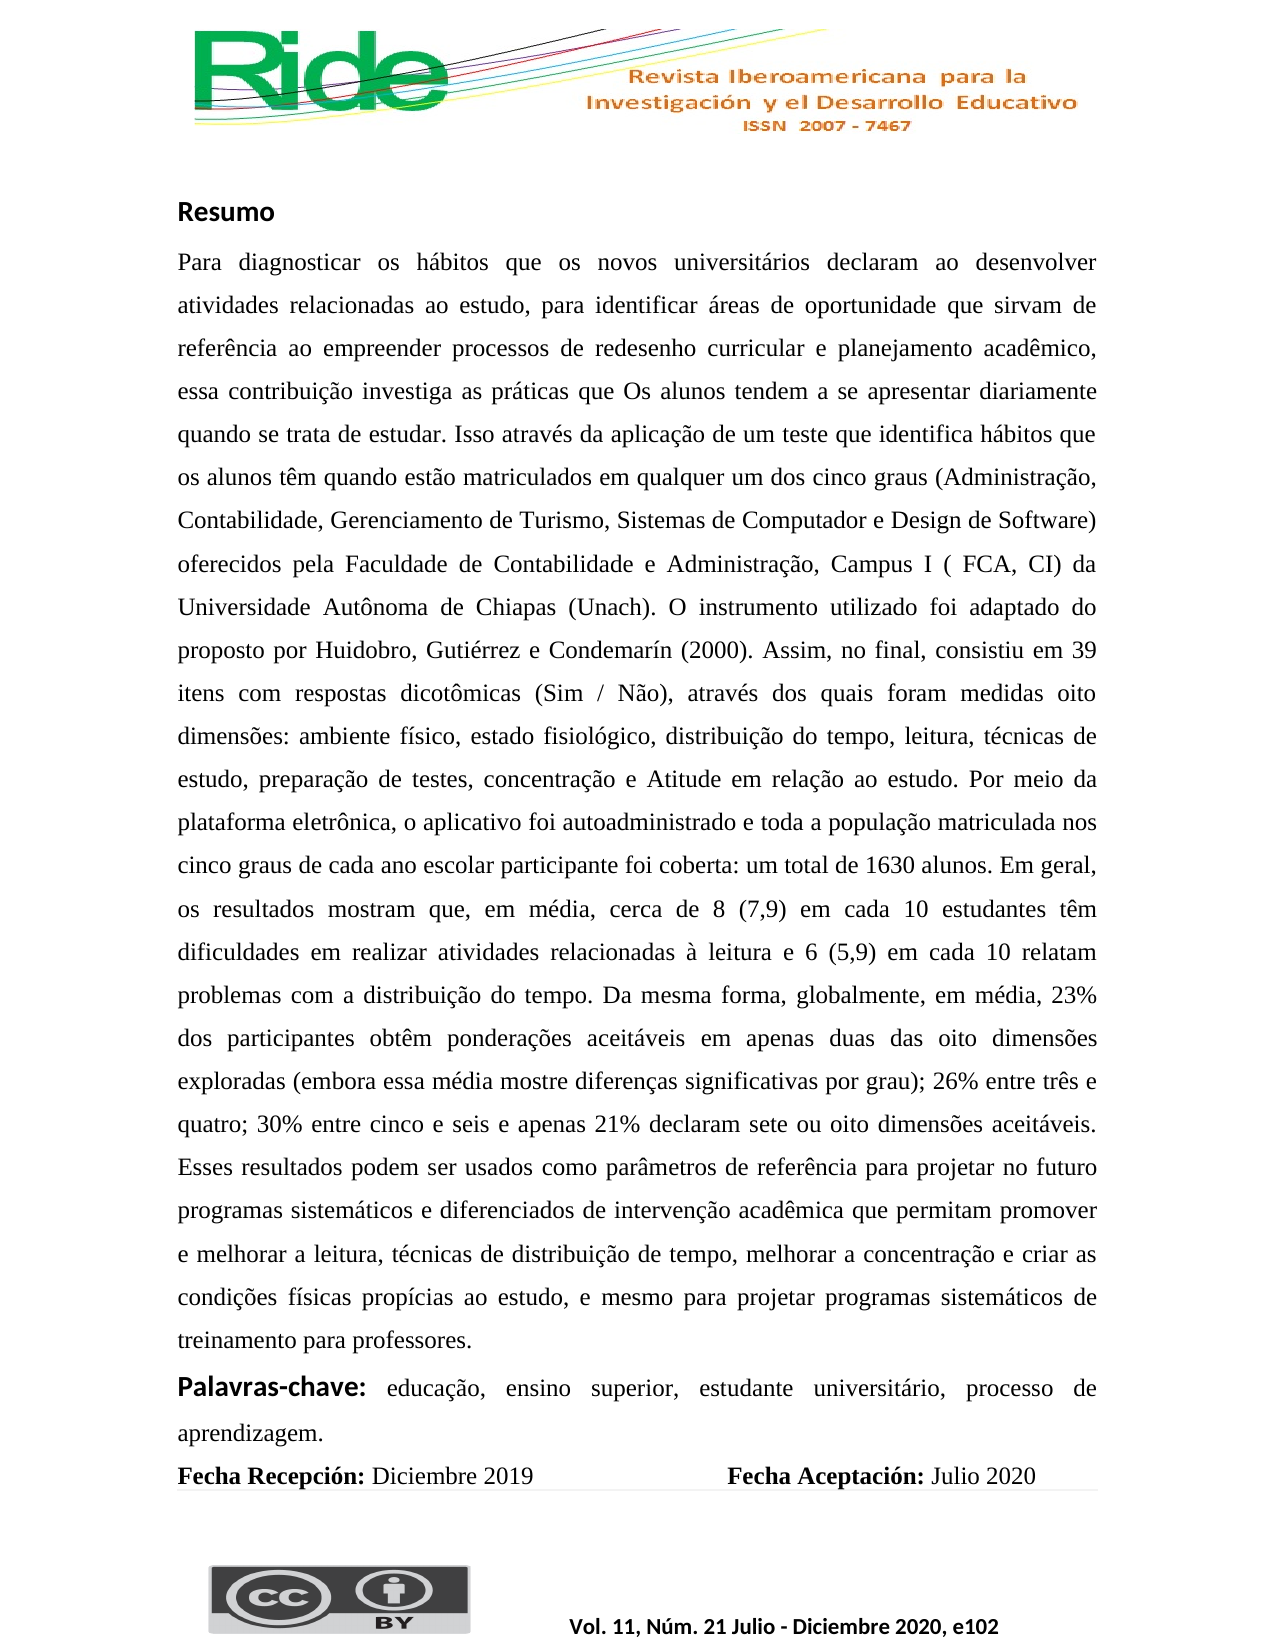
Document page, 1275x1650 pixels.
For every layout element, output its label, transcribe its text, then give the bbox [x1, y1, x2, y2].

text Fecha Recepción: Diciembre 2019 Fecha Aceptación: Julio 2020 [177, 1461, 1098, 1489]
text Palavras-chave: educação, ensino superior, estudante universitário, processo de aprendizagem. [177, 1368, 1098, 1447]
text Para diagnosticar os hábitos que os novos universitários declaram ao desenvolver atividades relacionadas ao estudo, para identificar áreas de oportunidade que sirvam de referência ao empreender processos de redesenho curricular e planejamento acadêmico, essa contribuição investiga as práticas que Os alunos tendem a se apresentar diariamente quando se trata de estudar. Isso através da aplicação de um teste que identifica hábitos que os alunos têm quando estão matriculados em qualquer um dos cinco graus (Administração, Contabilidade, Gerenciamento de Turismo, Sistemas de Computador e Design de Software) oferecidos pela Faculdade de Contabilidade e Administração, Campus I ( FCA, CI) da Universidade Autônoma de Chiapas (Unach). O instrumento utilizado foi adaptado do proposto por Huidobro, Gutiérrez e Condemarín (2000). Assim, no final, consistiu em 39 itens com respostas dicotômicas (Sim / Não), através dos quais foram medidas oito dimensões: ambiente físico, estado fisiológico, distribuição do tempo, leitura, técnicas de estudo, preparação de testes, concentração e Atitude em relação ao estudo. Por meio da plataforma eletrônica, o aplicativo foi autoadministrado e toda a população matriculada nos cinco graus de cada ano escolar participante foi coberta: um total de 1630 alunos. Em geral, os resultados mostram que, em média, cerca de 8 (7,9) em cada 10 estudantes têm dificuldades em realizar atividades relacionadas à leitura e 6 (5,9) em cada 10 relatam problemas com a distribuição do tempo. Da mesma forma, globalmente, em média, 23% dos participantes obtêm ponderações aceitáveis ​​em apenas duas das oito dimensões exploradas (embora essa média mostre diferenças significativas por grau); 26% entre três e quatro; 30% entre cinco e seis e apenas 21% declaram sete ou oito dimensões aceitáveis. Esses resultados podem ser usados ​​como parâmetros de referência para projetar no futuro programas sistemáticos e diferenciados de intervenção acadêmica que permitam promover e melhorar a leitura, técnicas de distribuição de tempo, melhorar a concentração e criar as condições físicas propícias ao estudo, e mesmo para projetar programas sistemáticos de treinamento para professores. [177, 247, 1098, 1354]
picture [194, 29, 1081, 134]
text Resumo [177, 193, 1098, 229]
picture [208, 1565, 471, 1634]
